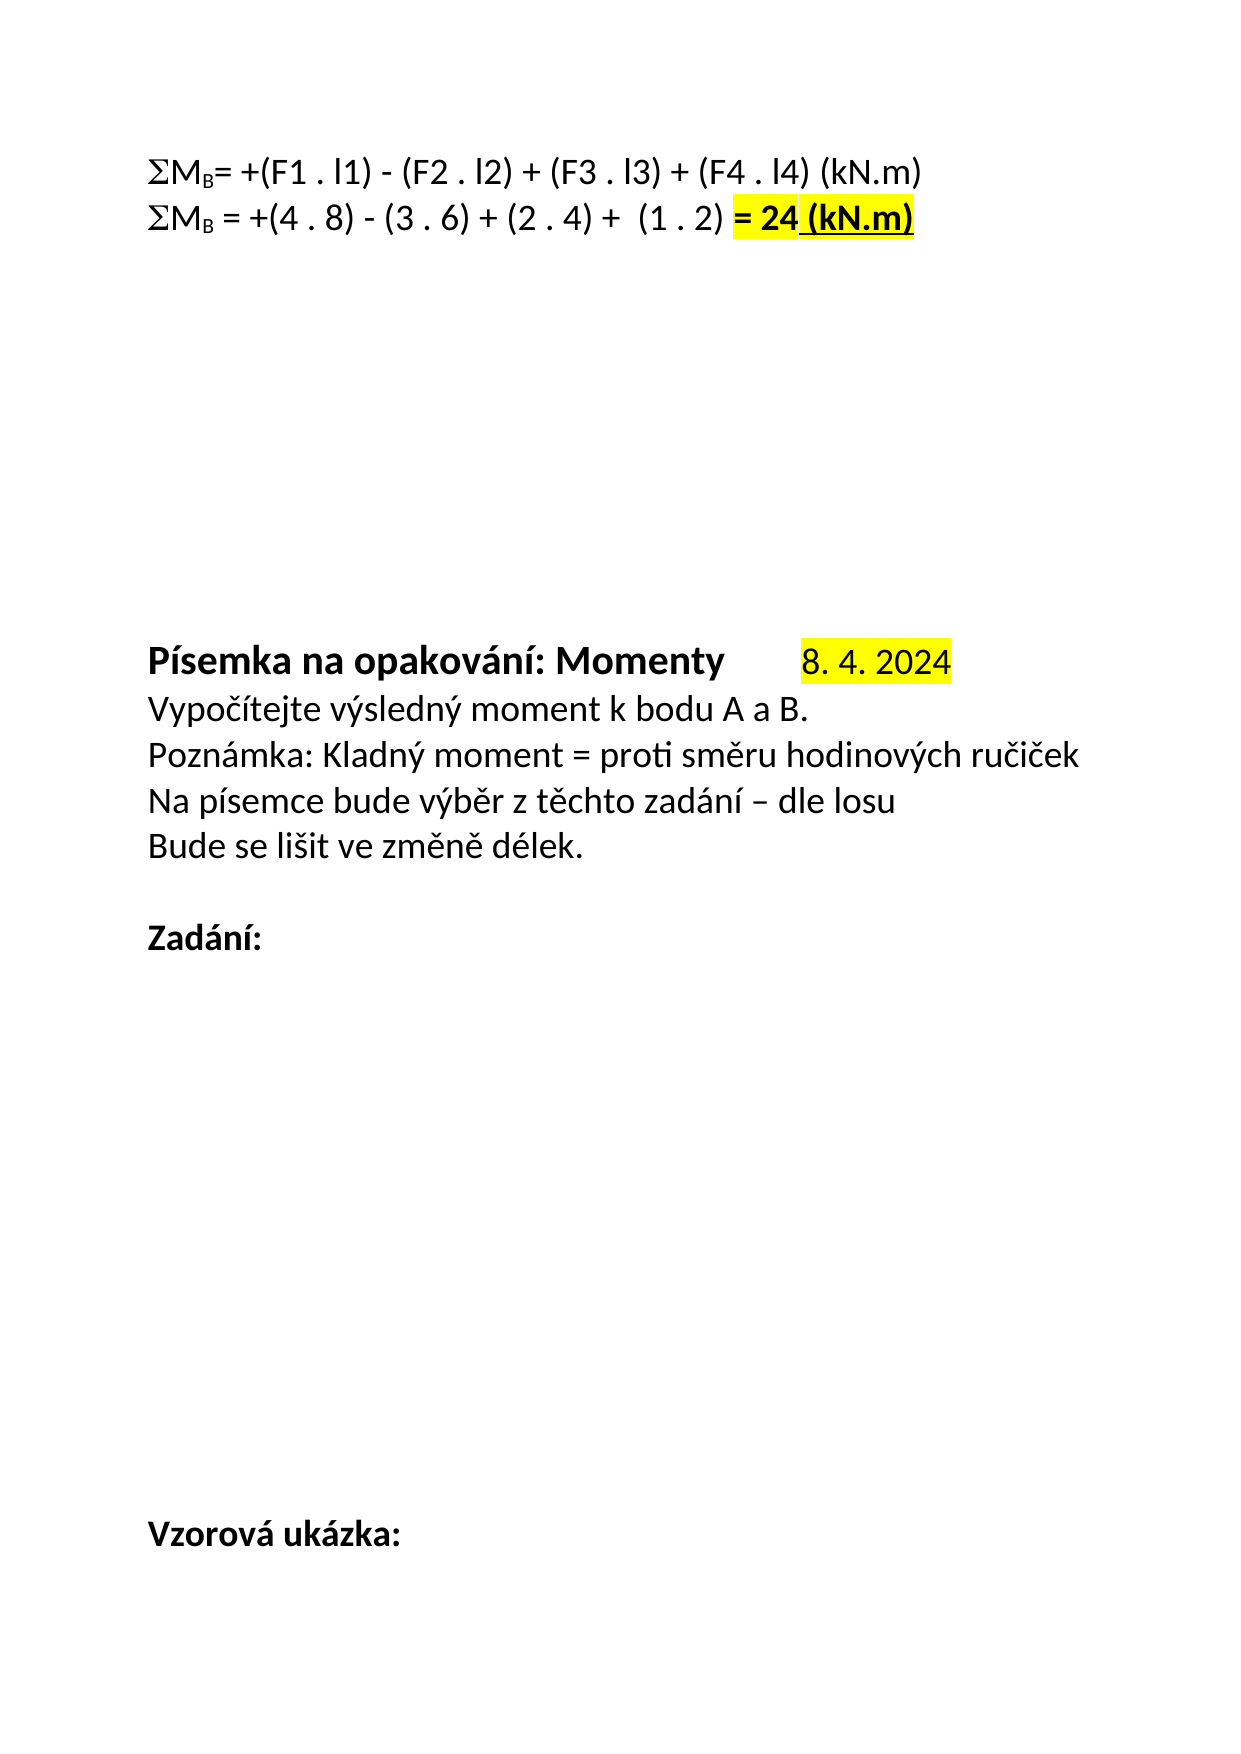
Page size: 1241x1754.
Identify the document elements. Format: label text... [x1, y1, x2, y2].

text Bude se lišit ve změně délek. [148, 822, 1092, 868]
text MB = +(4 . 8) - (3 . 6) + (2 . 4) + (1 . 2) = 24 (kN.m) [148, 193, 1092, 239]
text Vypočítejte výsledný moment k bodu A a B. [148, 685, 1092, 731]
text Zadání: [148, 914, 1092, 960]
text Vzorová ukázka: [148, 1510, 1092, 1556]
text Na písemce bude výběr z těchto zadání – dle losu [148, 777, 1092, 822]
text MB= +(F1 . l1) - (F2 . l2) + (F3 . l3) + (F4 . l4) (kN.m) [148, 148, 1092, 193]
text Písemka na opakování: Momenty 8. 4. 2024 [148, 634, 1092, 685]
text Poznámka: Kladný moment = proti směru hodinových ručiček [148, 731, 1092, 777]
